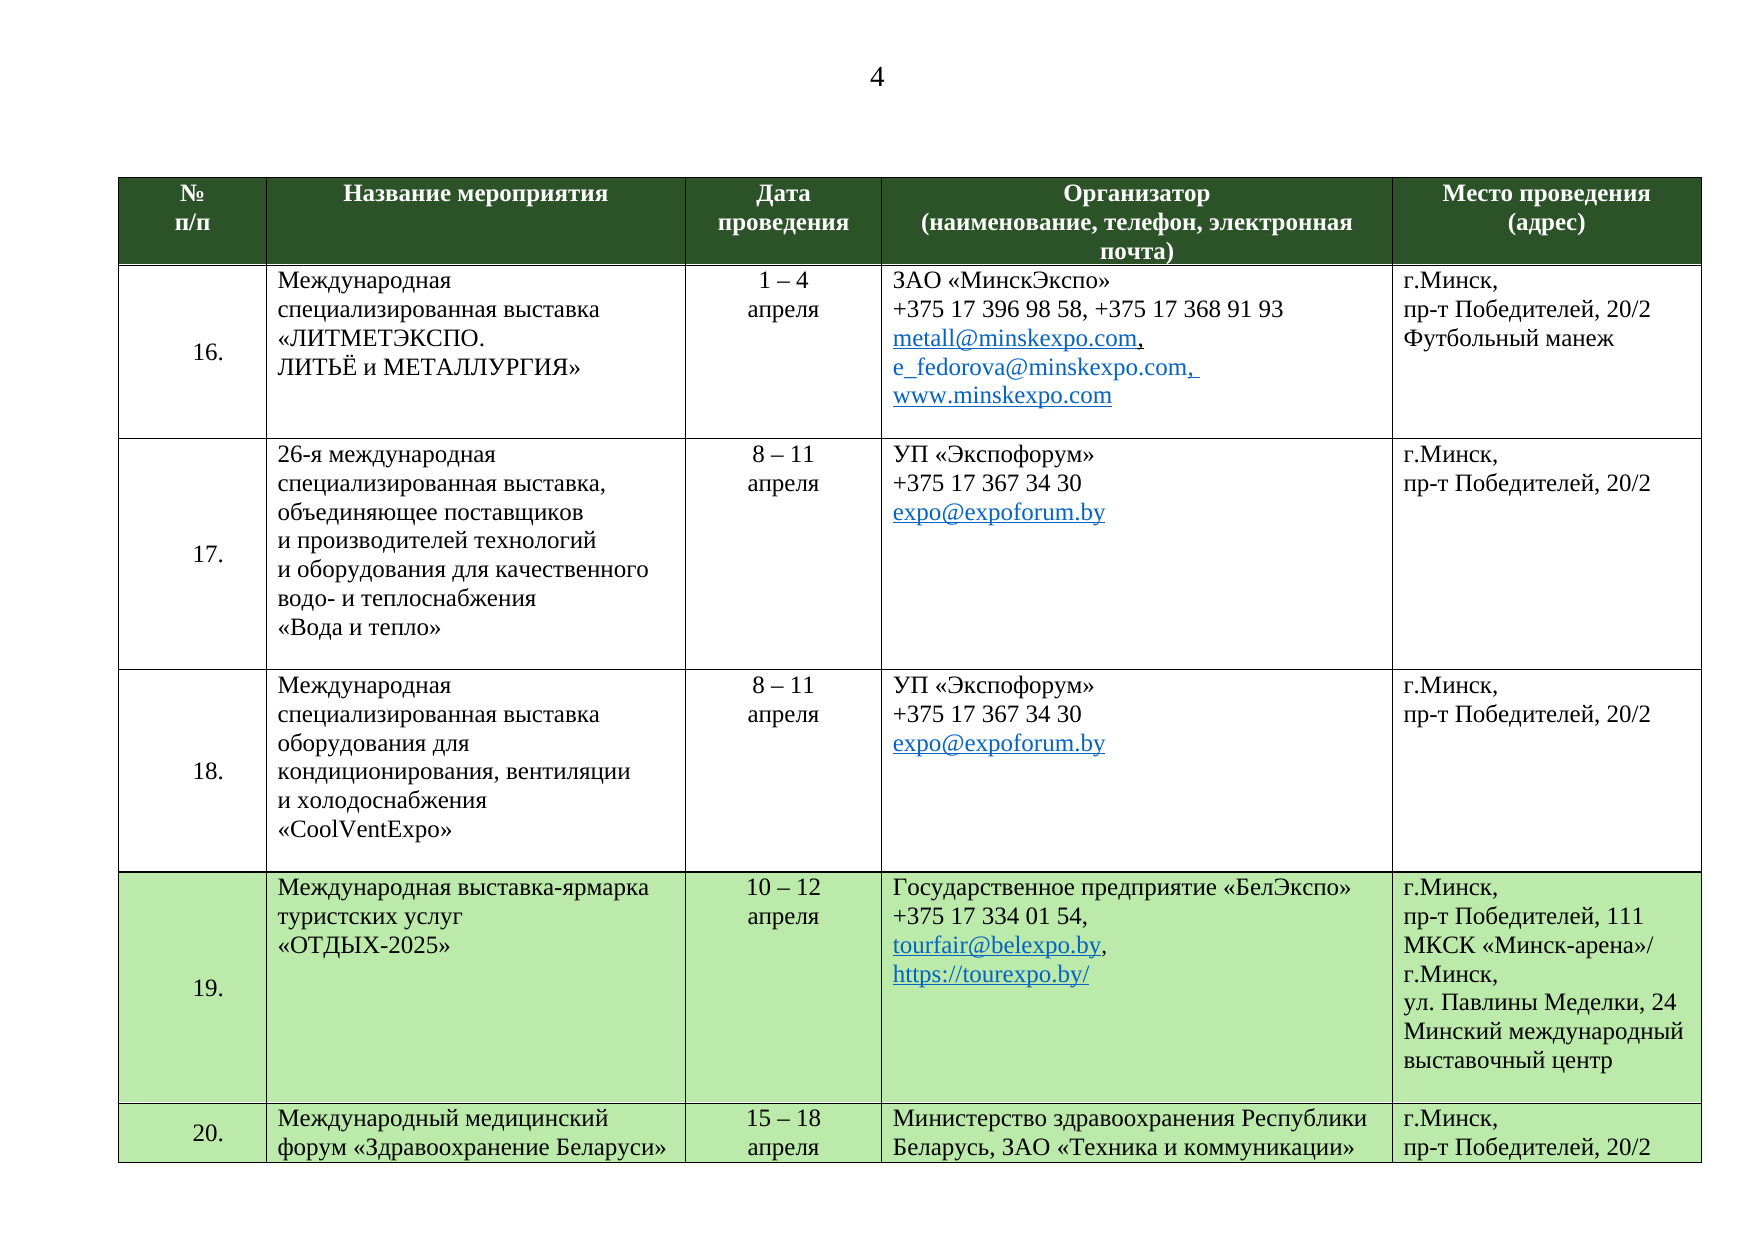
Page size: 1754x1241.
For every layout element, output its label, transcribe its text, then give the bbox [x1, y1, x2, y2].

table_cell Международная специализированная выставка оборудования для кондиционирования, вентиляции и холодоснабжения «CoolVentExpo» [267, 670, 685, 871]
table_cell г.Минск, пр-т Победителей, 20/2 [1393, 670, 1701, 871]
table_cell Международная выставка-ярмарка туристских услуг «ОТДЫХ-2025» [267, 873, 685, 1102]
table_cell г.Минск, пр-т Победителей, 111 МКСК «Минск-арена»/ г.Минск, ул. Павлины Меделки, 24 Минский международный выставочный центр [1393, 873, 1701, 1102]
table_header Дата проведения [686, 178, 881, 264]
table_cell 10 – 12 апреля [686, 873, 881, 1102]
table_cell 8 – 11 апреля [686, 670, 881, 871]
table_header Название мероприятия [267, 178, 685, 264]
table_cell [119, 266, 266, 438]
table_cell г.Минск, пр-т Победителей, 20/2 [1393, 439, 1701, 669]
table_cell г.Минск, пр-т Победителей, 20/2 [1393, 1104, 1701, 1162]
table_header Место проведения (адрес) [1393, 178, 1701, 264]
table_cell 15 – 18 апреля [686, 1104, 881, 1162]
table_cell Международная специализированная выставка «ЛИТМЕТЭКСПО. ЛИТЬЁ и МЕТАЛЛУРГИЯ» [267, 266, 685, 438]
table_cell [119, 670, 266, 871]
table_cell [267, 1104, 685, 1162]
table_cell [882, 1104, 1392, 1162]
table_cell Государственное предприятие «БелЭкспо» +375 17 334 01 54, tourfair@belexpo.by, https://tourexpo.by/ [882, 873, 1392, 1102]
table_header Организатор (наименование, телефон, электронная почта) [882, 178, 1392, 264]
table_cell [119, 873, 266, 1102]
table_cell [1393, 266, 1701, 438]
table_cell [119, 1104, 266, 1162]
table_cell УП «Экспофорум» +375 17 367 34 30 expo@expoforum.by [882, 670, 1392, 871]
table_cell 26-я международная специализированная выставка, объединяющее поставщиков и производителей технологий и оборудования для качественного водо- и теплоснабжения «Вода и тепло» [267, 439, 685, 669]
table_cell 1 – 4 апреля [686, 266, 881, 438]
table_cell 8 – 11 апреля [686, 439, 881, 669]
table_header № п/п [119, 178, 266, 264]
table_cell УП «Экспофорум» +375 17 367 34 30 expo@expoforum.by [882, 439, 1392, 669]
table_cell ЗАО «МинскЭкспо» +375 17 396 98 58, +375 17 368 91 93 metall@minskexpo.com, e_fedorova@minskexpo.com, www.minskexpo.com [882, 266, 1392, 438]
table_cell [119, 439, 266, 669]
